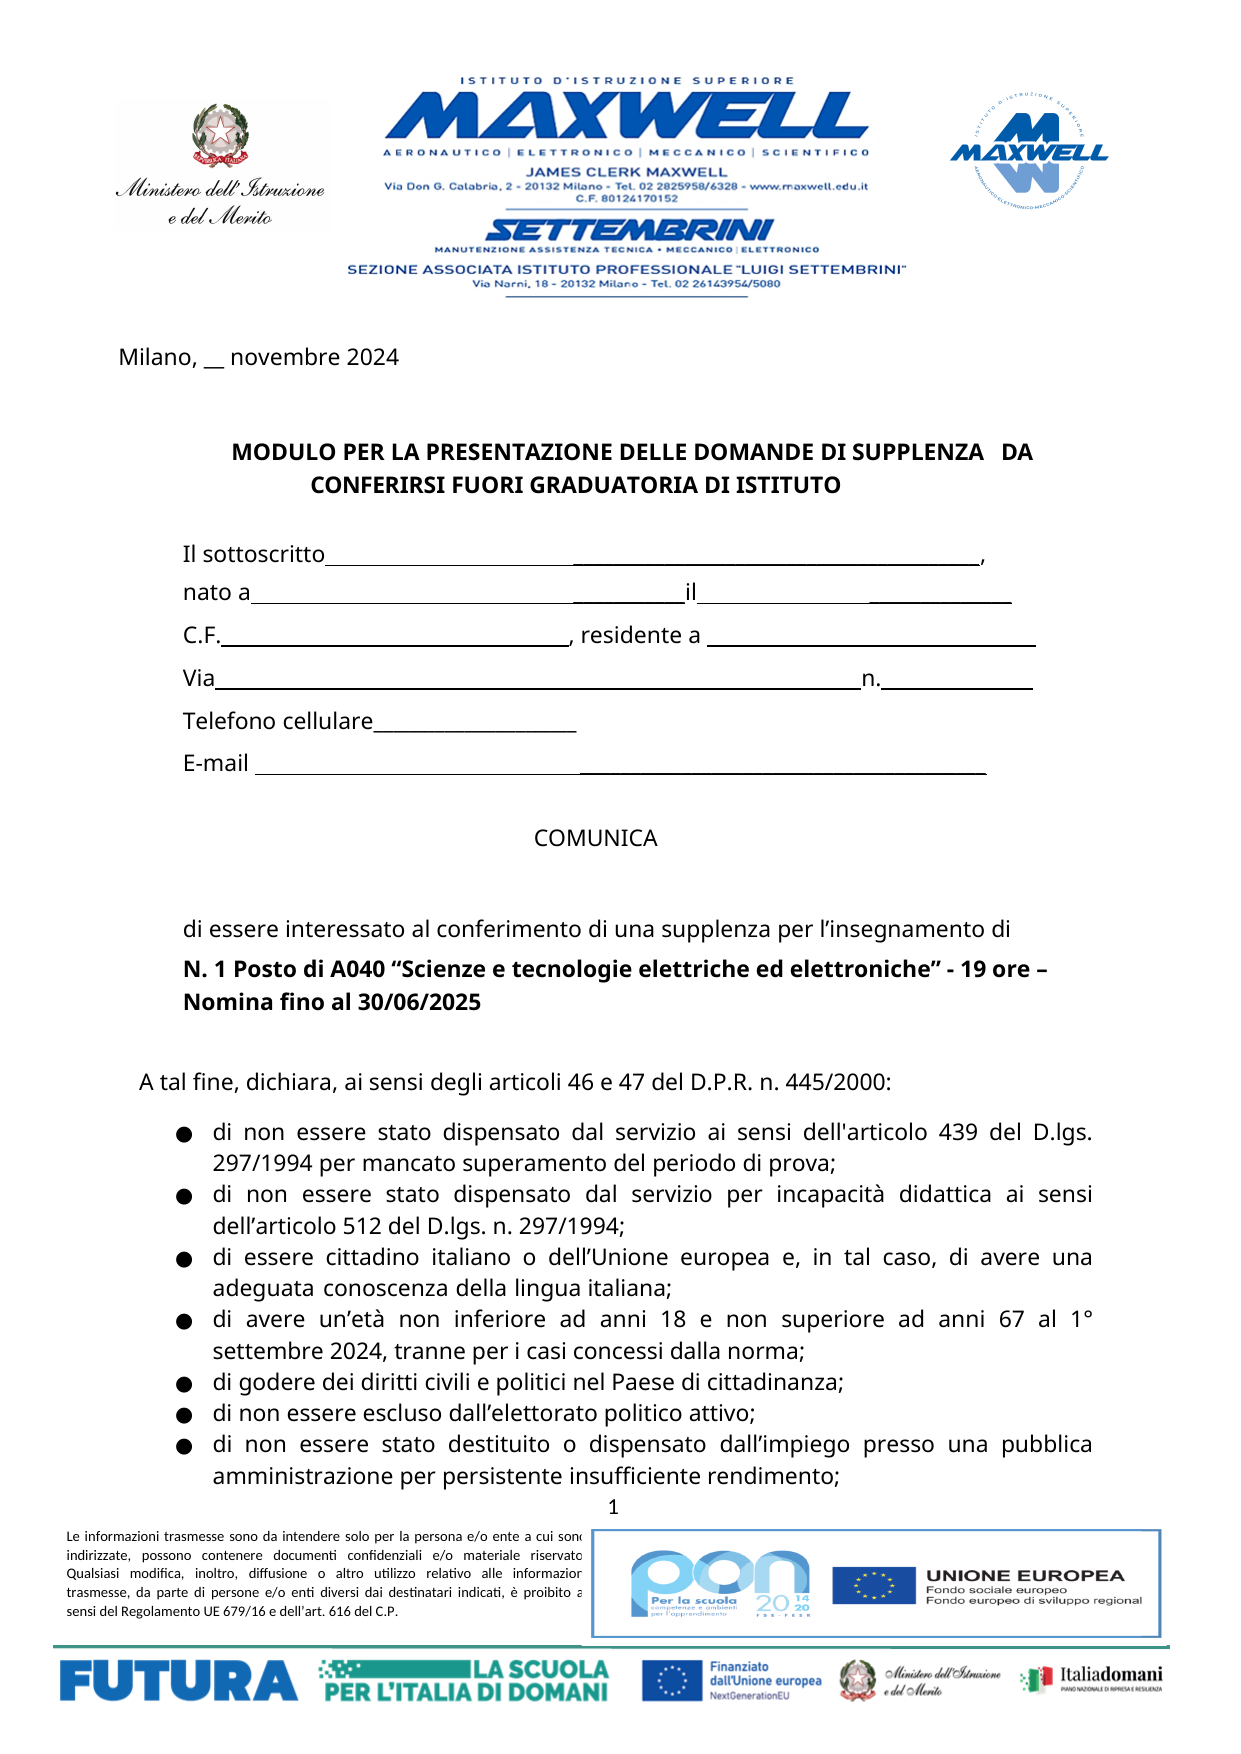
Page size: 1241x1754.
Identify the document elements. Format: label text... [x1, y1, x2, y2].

text A tal fine, dichiara, ai sensi degli articoli 46 e 47 del D.P.R. n. 445/2000: [139, 1065, 1107, 1097]
picture [29, 1520, 1211, 1710]
picture [339, 73, 921, 300]
text MODULO PER LA PRESENTAZIONE DELLE DOMANDE DI SUPPLENZA DA CONFERIRSI FUORI GRADUATORIA DI ISTITUTO [231, 436, 1108, 501]
text Via n. [183, 662, 1107, 693]
text Il sottoscritto ________________________________________, [183, 538, 1107, 570]
list di non essere stato dispensato dal servizio per incapacità didattica ai sensi dell’articolo 512 del D.lgs. n. 297/1994; [175, 1178, 1093, 1241]
text nato a ___________il ______________ [183, 576, 1107, 608]
picture [946, 86, 1114, 212]
text N. 1 Posto di A040 “Scienze e tecnologie elettriche ed elettroniche” - 19 ore – Nomina fino al 30/06/2025 [183, 952, 1107, 1017]
text COMUNICA [273, 822, 918, 853]
list di non essere stato dispensato dal servizio ai sensi dell'articolo 439 del D.lgs. 297/1994 per mancato superamento del periodo di prova; [175, 1116, 1093, 1178]
text Telefono cellulare____________________ [183, 704, 1107, 736]
list di non essere escluso dall’elettorato politico attivo; [175, 1397, 1093, 1428]
picture [114, 99, 332, 231]
text di essere interessato al conferimento di una supplenza per l’insegnamento di [183, 913, 1107, 944]
text C.F. , residente a [183, 619, 1107, 650]
list di essere cittadino italiano o dell’Unione europea e, in tal caso, di avere una adeguata conoscenza della lingua italiana; [175, 1241, 1093, 1303]
list di avere un’età non inferiore ad anni 18 e non superiore ad anni 67 al 1° settembre 2024, tranne per i casi concessi dalla norma; [175, 1303, 1093, 1366]
list di non essere stato destituito o dispensato dall’impiego presso una pubblica amministrazione per persistente insufficiente rendimento; [175, 1428, 1093, 1491]
text Milano, __ novembre 2024 [118, 341, 1107, 372]
text E-mail ________________________________________ [183, 747, 1107, 778]
list di godere dei diritti civili e politici nel Paese di cittadinanza; [175, 1366, 1093, 1397]
